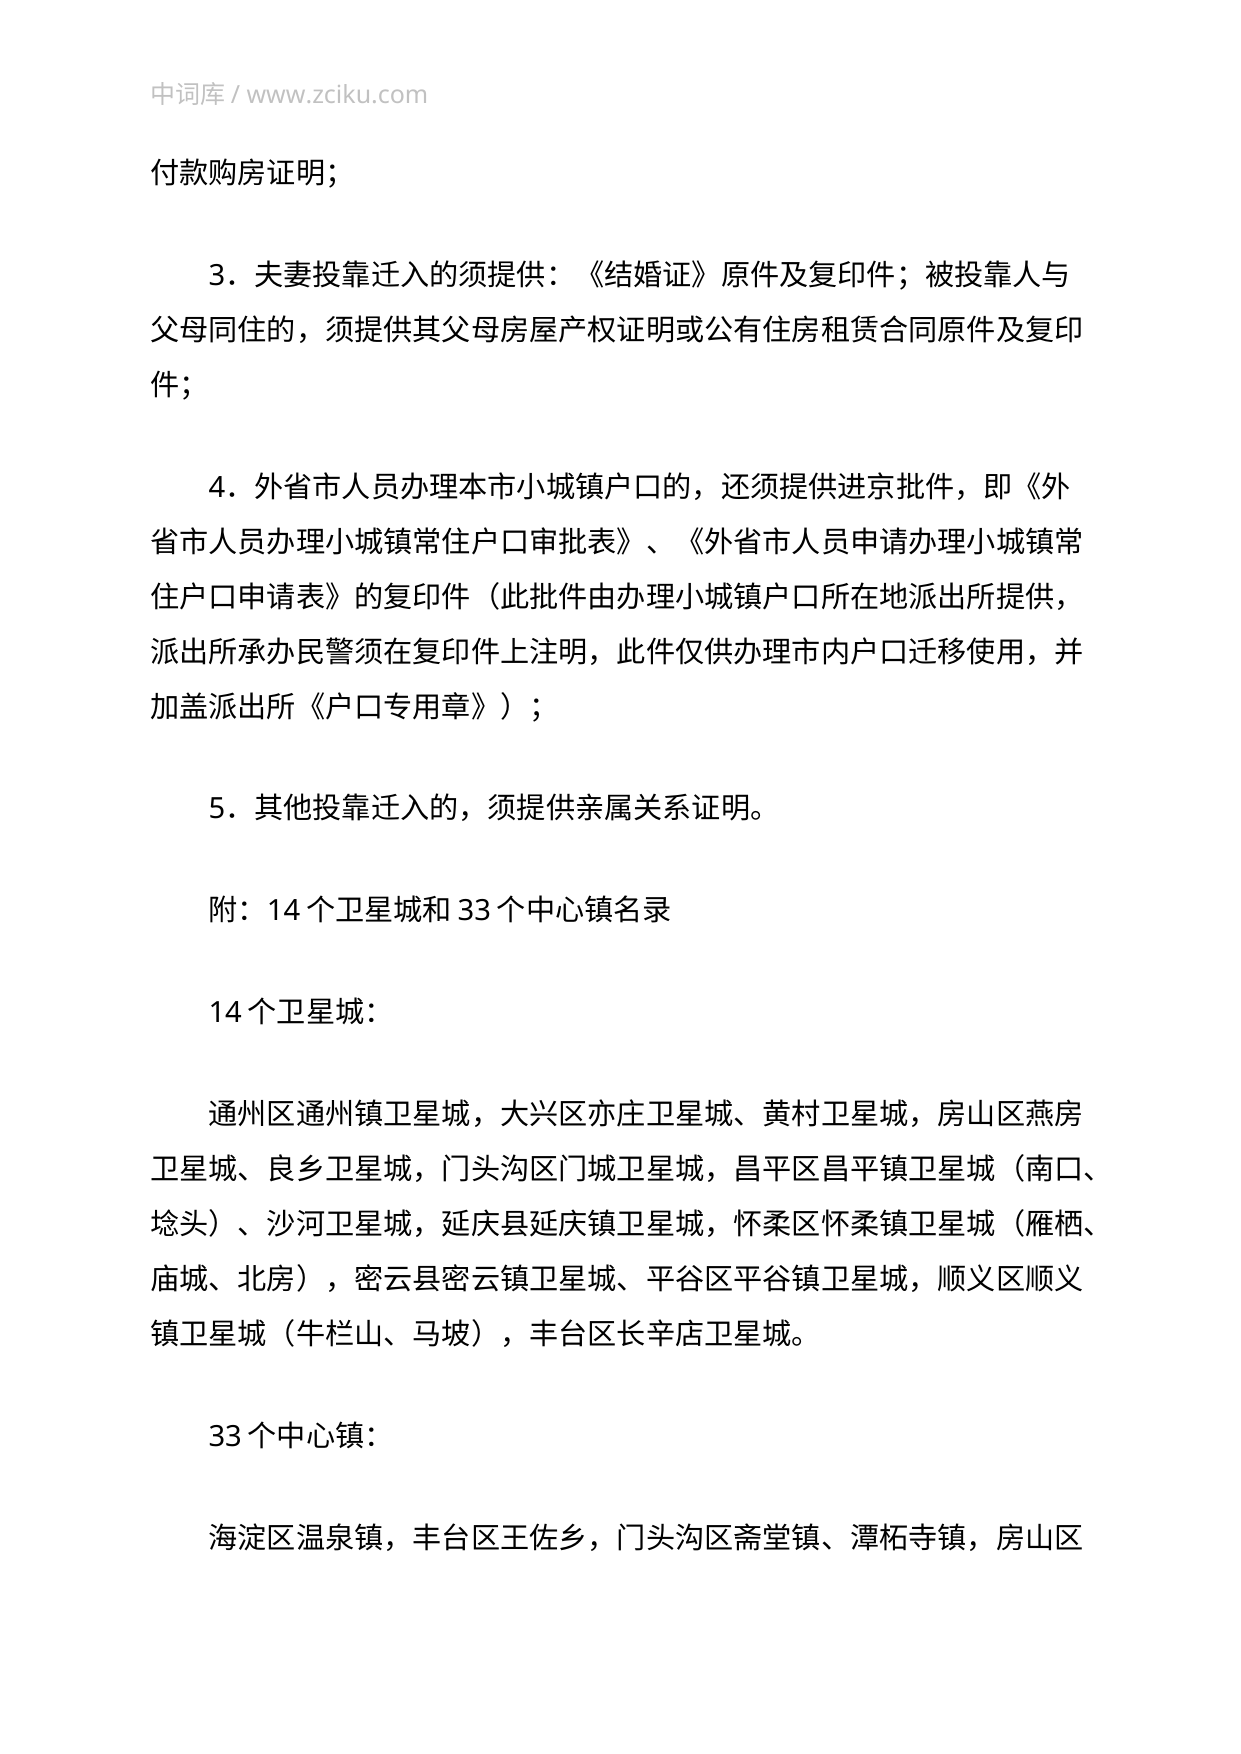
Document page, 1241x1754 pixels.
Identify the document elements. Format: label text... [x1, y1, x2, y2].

text 14个卫星城： [150, 989, 1090, 1031]
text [150, 1514, 1090, 1556]
text 33个中心镇： [150, 1412, 1090, 1454]
text 5．其他投靠迁入的，须提供亲属关系证明。 [150, 785, 1090, 827]
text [150, 150, 1090, 192]
text 通州区通州镇卫星城，大兴区亦庄卫星城、黄村卫星城，房山区燕房卫星城、良乡卫星城，门头沟区门城卫星城，昌平区昌平镇卫星城（南口、埝头）、沙河卫星城，延庆县延庆镇卫星城，怀柔区怀柔镇卫星城（雁栖、庙城、北房），密云县密云镇卫星城、平谷区平谷镇卫星城，顺义区顺义镇卫星城（牛栏山、马坡），丰台区长辛店卫星城。 [150, 1091, 1090, 1353]
text 3．夫妻投靠迁入的须提供：《结婚证》原件及复印件；被投靠人与父母同住的，须提供其父母房屋产权证明或公有住房租赁合同原件及复印件； [150, 252, 1090, 404]
text 4．外省市人员办理本市小城镇户口的，还须提供进京批件，即《外省市人员办理小城镇常住户口审批表》、《外省市人员申请办理小城镇常住户口申请表》的复印件（此批件由办理小城镇户口所在地派出所提供，派出所承办民警须在复印件上注明，此件仅供办理市内户口迁移使用，并加盖派出所《户口专用章》）； [150, 463, 1090, 725]
text 附：14个卫星城和33个中心镇名录 [150, 887, 1090, 929]
